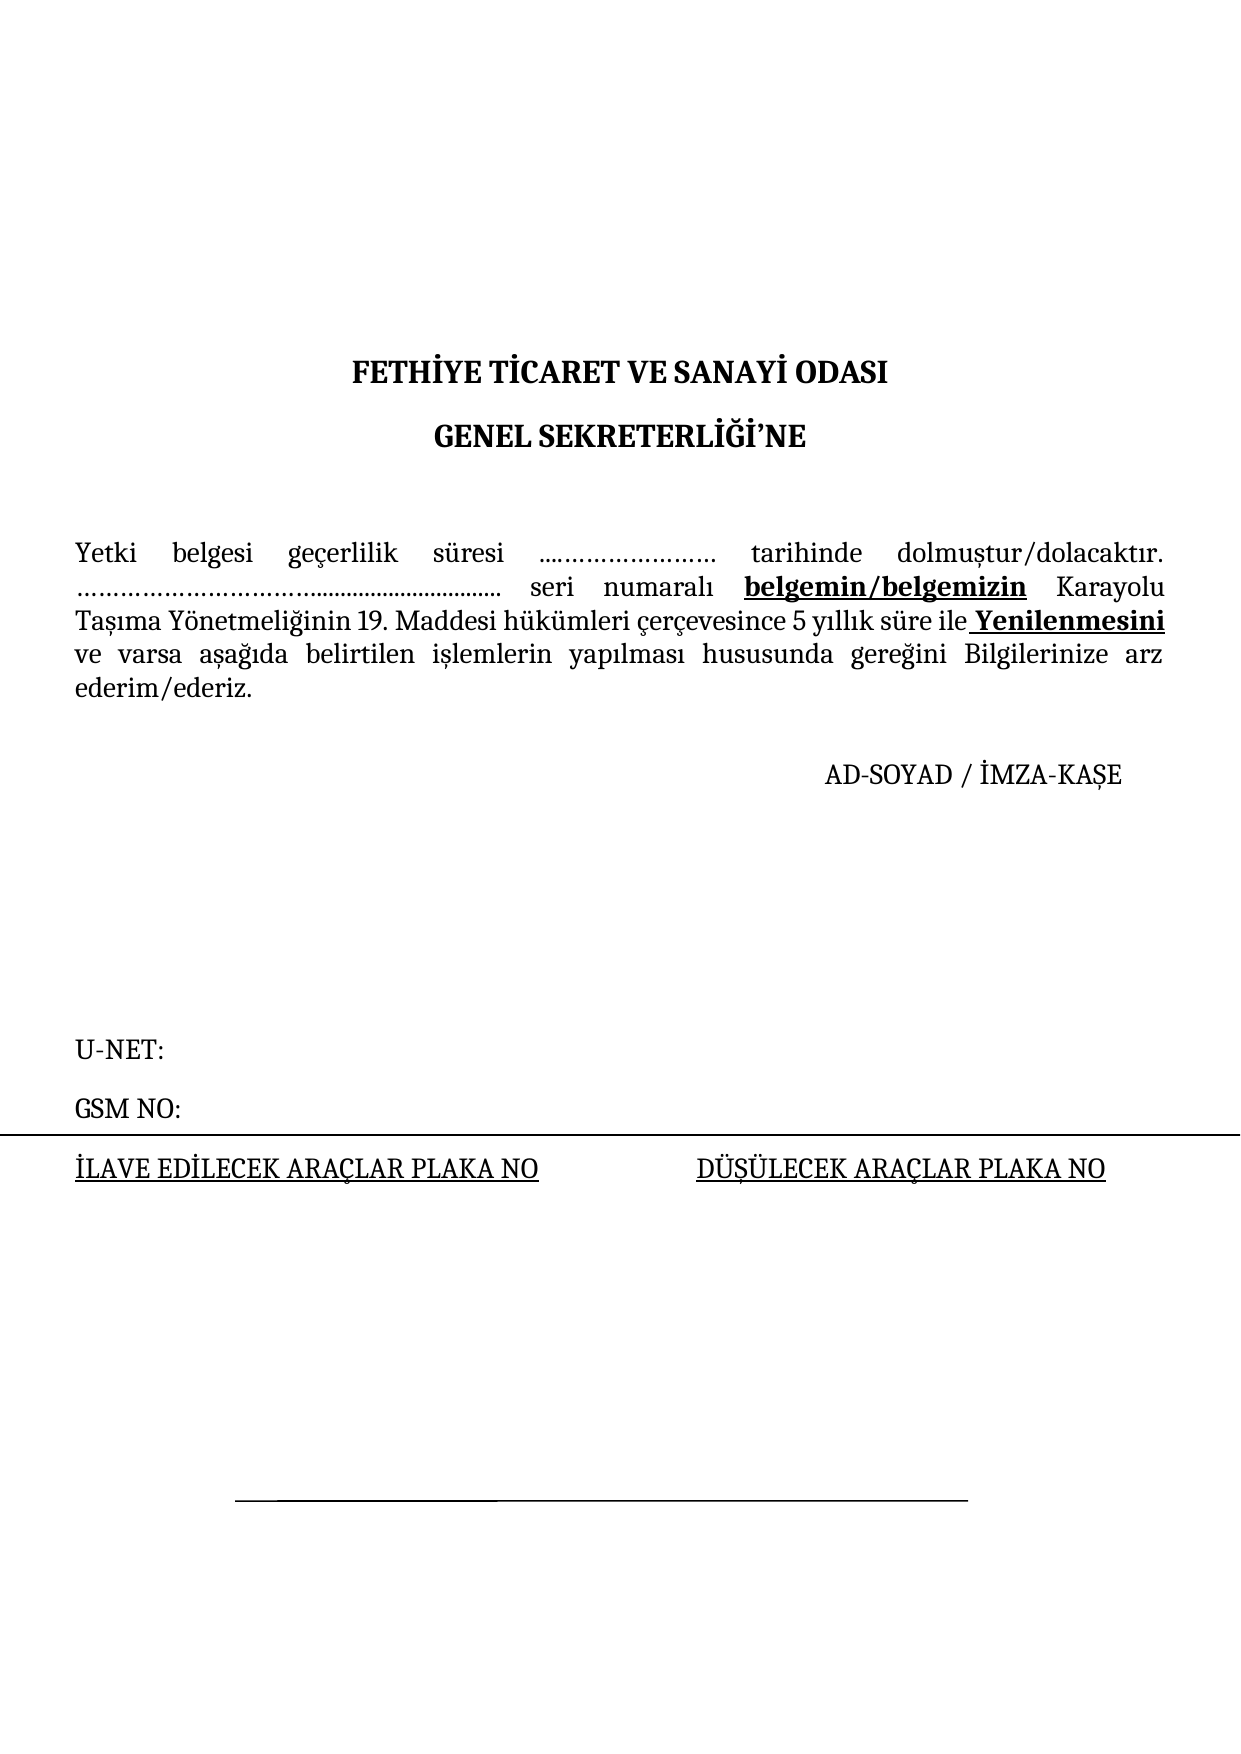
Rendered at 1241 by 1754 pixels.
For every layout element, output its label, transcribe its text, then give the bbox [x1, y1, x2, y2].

text Yetki belgesi geçerlilik süresi ....………………… tarihinde dolmuştur/dolacaktır. ……………………………............................... seri numaralı belgemin/belgemizin Karayolu Taşıma Yönetmeliğinin 19. Maddesi hükümleri çerçevesince 5 yıllık süre ile Yenilenmesini ve varsa aşağıda belirtilen işlemlerin yapılması hususunda gereğini Bilgilerinize arz ederim/ederiz. [75, 537, 1165, 704]
text U-NET: [75, 1033, 1165, 1067]
text FETHİYE TİCARET VE SANAYİ ODASI [75, 353, 1165, 391]
text AD-SOYAD / İMZA-KAŞE [75, 758, 1165, 792]
text İLAVE EDİLECEK ARAÇLAR PLAKA NO DÜŞÜLECEK ARAÇLAR PLAKA NO [75, 1152, 1165, 1185]
text GSM NO: [75, 1092, 1165, 1126]
text GENEL SEKRETERLİĞİ’NE [75, 418, 1165, 456]
